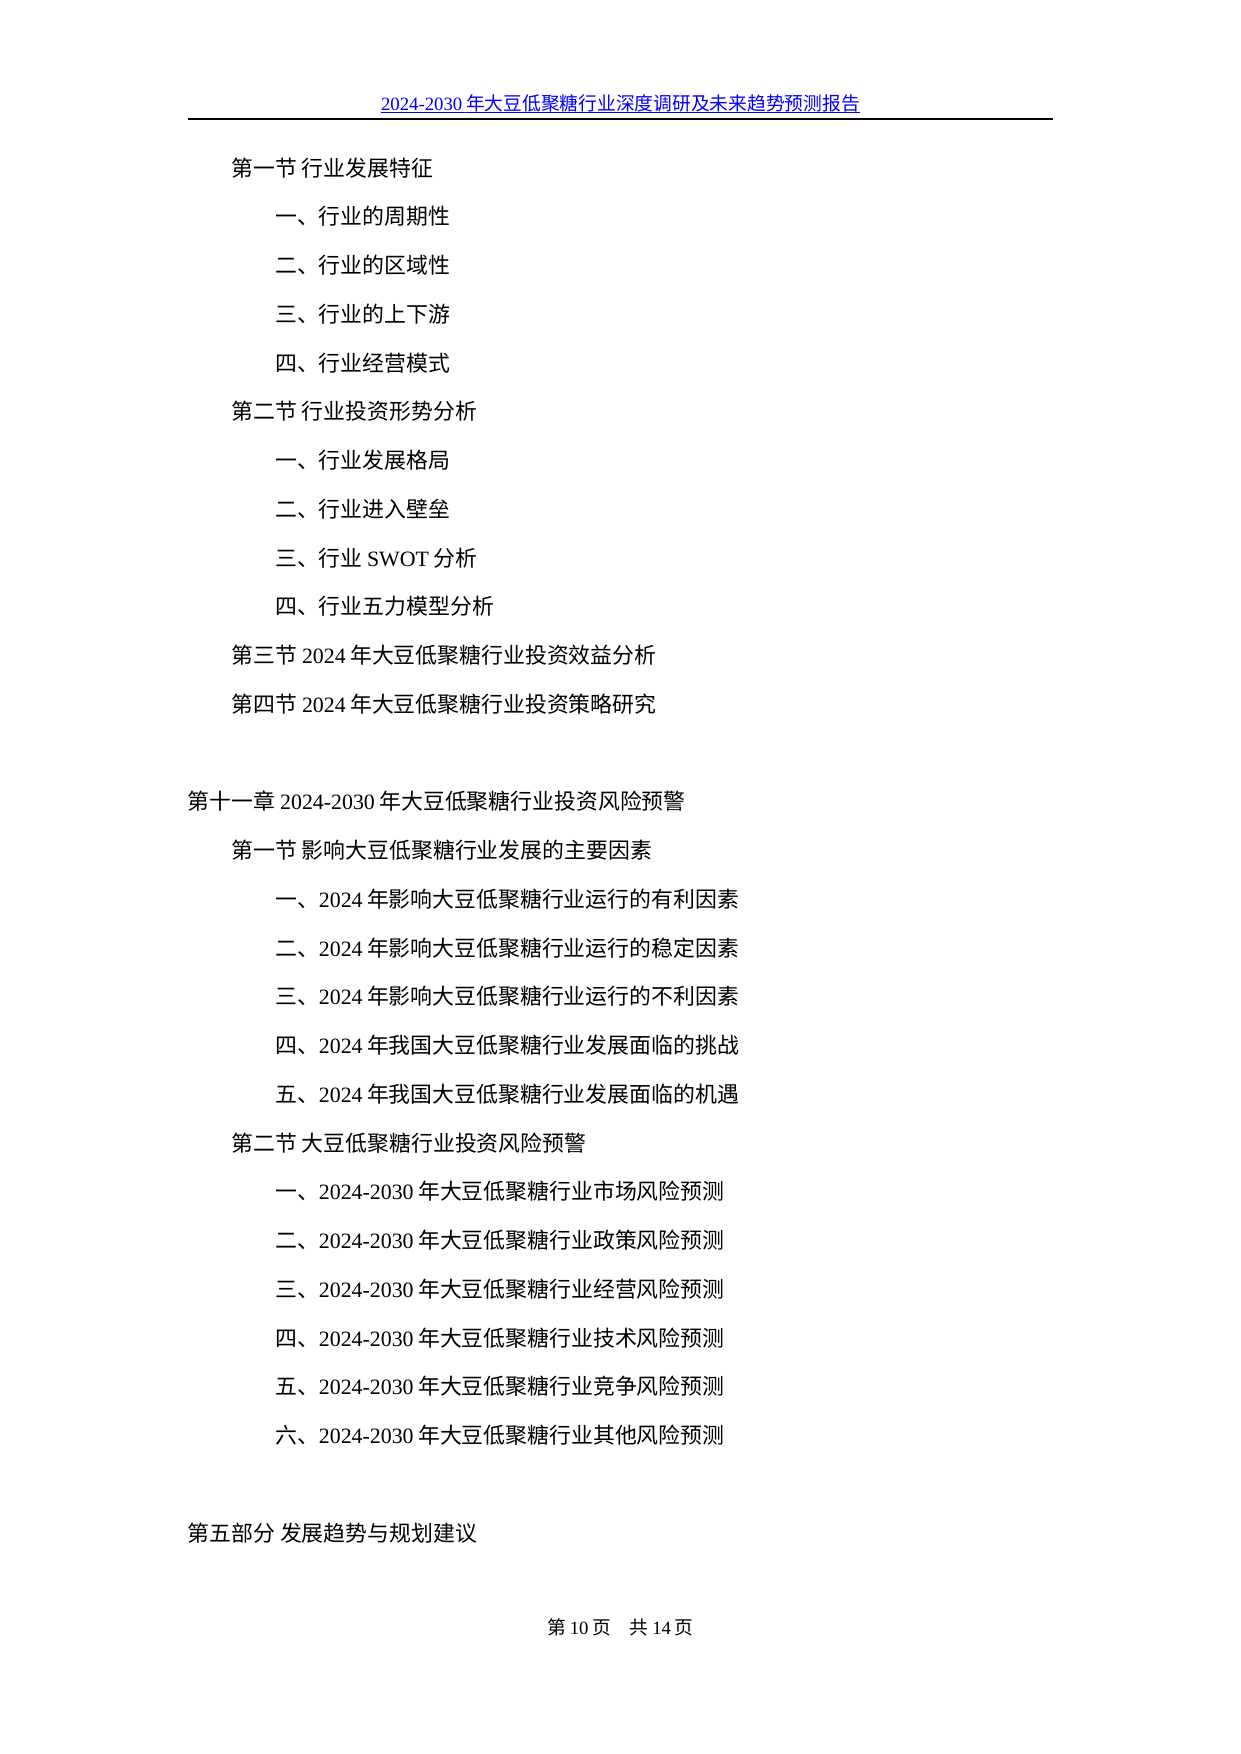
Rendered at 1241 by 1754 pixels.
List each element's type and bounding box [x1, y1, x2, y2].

text [187, 150, 1053, 1548]
